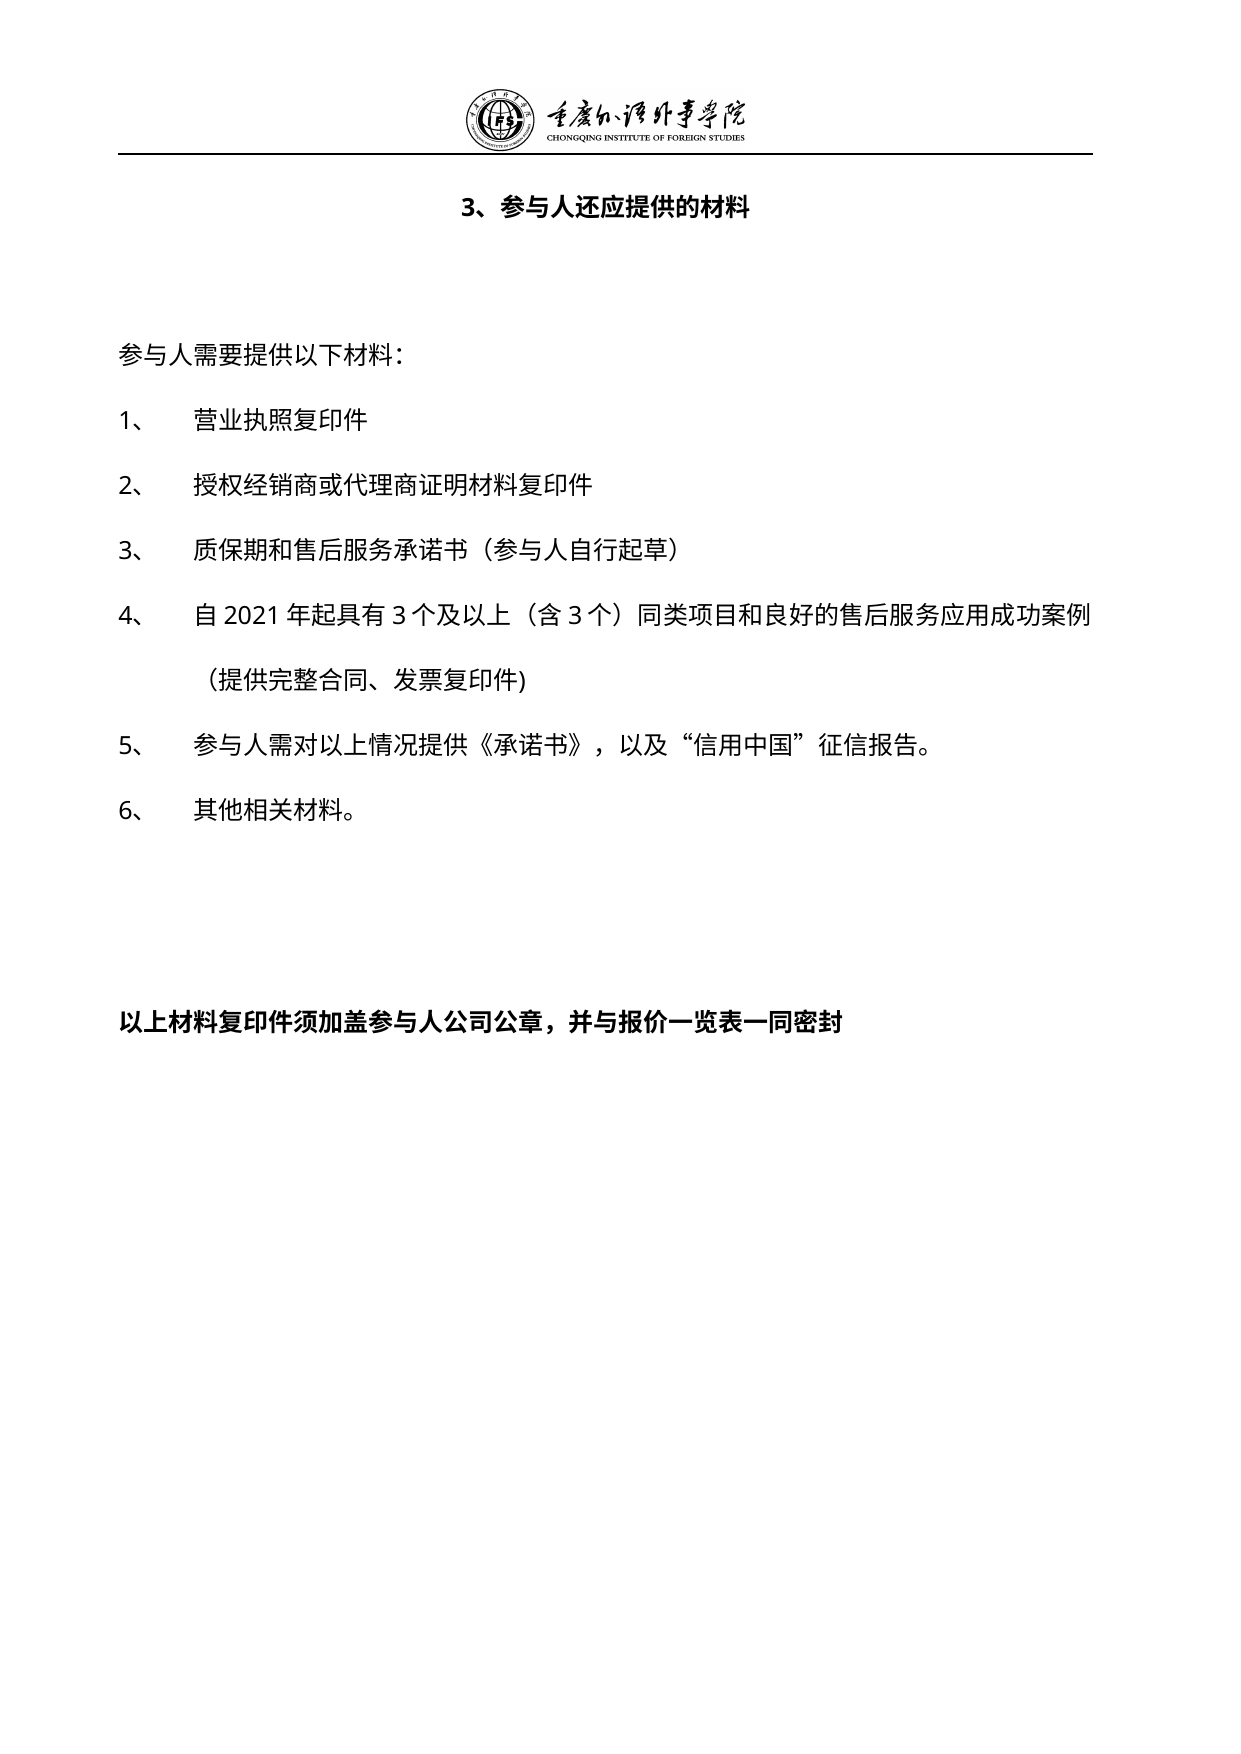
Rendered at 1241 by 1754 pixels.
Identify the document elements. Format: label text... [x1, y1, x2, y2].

text 参与人需要提供以下材料： [118, 321, 1093, 386]
list 授权经销商或代理商证明材料复印件 [118, 451, 1093, 516]
text 以上材料复印件须加盖参与人公司公章，并与报价一览表一同密封 [118, 988, 1093, 1053]
list 营业执照复印件 [118, 386, 1093, 451]
picture [465, 88, 746, 152]
list 自2021年起具有3个及以上（含3个）同类项目和良好的售后服务应用成功案例（提供完整合同、发票复印件) [118, 581, 1093, 711]
list 参与人需对以上情况提供《承诺书》，以及“信用中国”征信报告。 [118, 711, 1093, 776]
list 其他相关材料。 [118, 776, 1093, 841]
list 质保期和售后服务承诺书（参与人自行起草） [118, 516, 1093, 581]
text 3、参与人还应提供的材料 [118, 173, 1093, 238]
